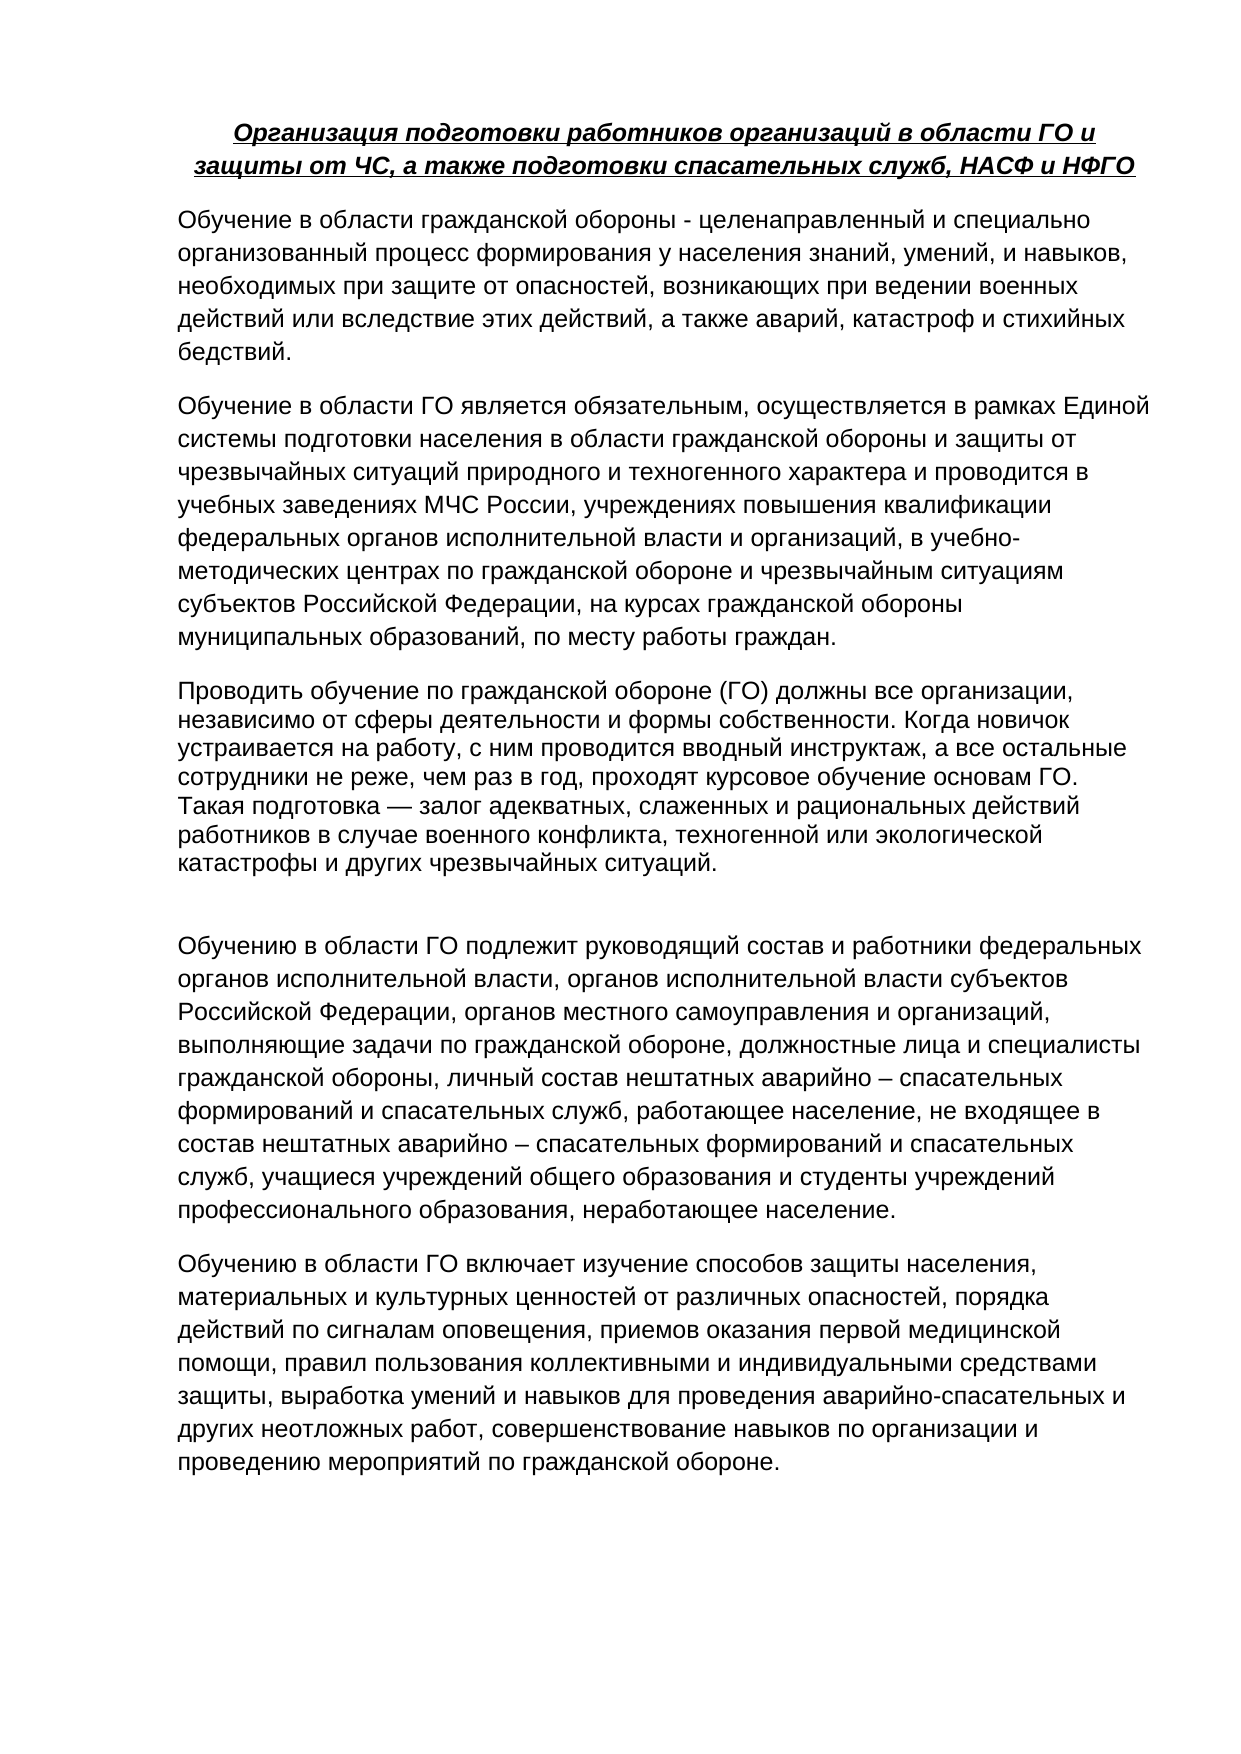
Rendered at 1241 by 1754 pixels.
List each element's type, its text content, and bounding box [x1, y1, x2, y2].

text Проводить обучение по гражданской обороне (ГО) должны все организации, независимо от сферы деятельности и формы собственности. Когда новичок устраивается на работу, с ним проводится вводный инструктаж, а все остальные сотрудники не реже, чем раз в год, проходят курсовое обучение основам ГО. Такая подготовка — залог адекватных, слаженных и рациональных действий работников в случае военного конфликта, техногенной или экологической катастрофы и других чрезвычайных ситуаций. [177, 676, 1152, 877]
text Обучение в области гражданской обороны - целенаправленный и специально организованный процесс формирования у населения знаний, умений, и навыков, необходимых при защите от опасностей, возникающих при ведении военных действий или вследствие этих действий, а также аварий, катастроф и стихийных бедствий. [177, 205, 1152, 366]
text Обучению в области ГО включает изучение способов защиты населения, материальных и культурных ценностей от различных опасностей, порядка действий по сигналам оповещения, приемов оказания первой медицинской помощи, правил пользования коллективными и индивидуальными средствами защиты, выработка умений и навыков для проведения аварийно-спасательных и других неотложных работ, совершенствование навыков по организации и проведению мероприятий по гражданской обороне. [177, 1249, 1152, 1476]
text Обучению в области ГО подлежит руководящий состав и работники федеральных органов исполнительной власти, органов исполнительной власти субъектов Российской Федерации, органов местного самоуправления и организаций, выполняющие задачи по гражданской обороне, должностные лица и специалисты гражданской обороны, личный состав нештатных аварийно – спасательных формирований и спасательных служб, работающее население, не входящее в состав нештатных аварийно – спасательных формирований и спасательных служб, учащиеся учреждений общего образования и студенты учреждений профессионального образования, неработающее население. [177, 931, 1152, 1224]
text Обучение в области ГО является обязательным, осуществляется в рамках Единой системы подготовки населения в области гражданской обороны и защиты от чрезвычайных ситуаций природного и техногенного характера и проводится в учебных заведениях МЧС России, учреждениях повышения квалификации федеральных органов исполнительной власти и организаций, в учебно-методических центрах по гражданской обороне и чрезвычайным ситуациям субъектов Российской Федерации, на курсах гражданской обороны муниципальных образований, по месту работы граждан. [177, 391, 1152, 651]
text Организация подготовки работников организаций в области ГО и защиты от ЧС, а также подготовки спасательных служб, НАСФ и НФГО [177, 118, 1152, 180]
